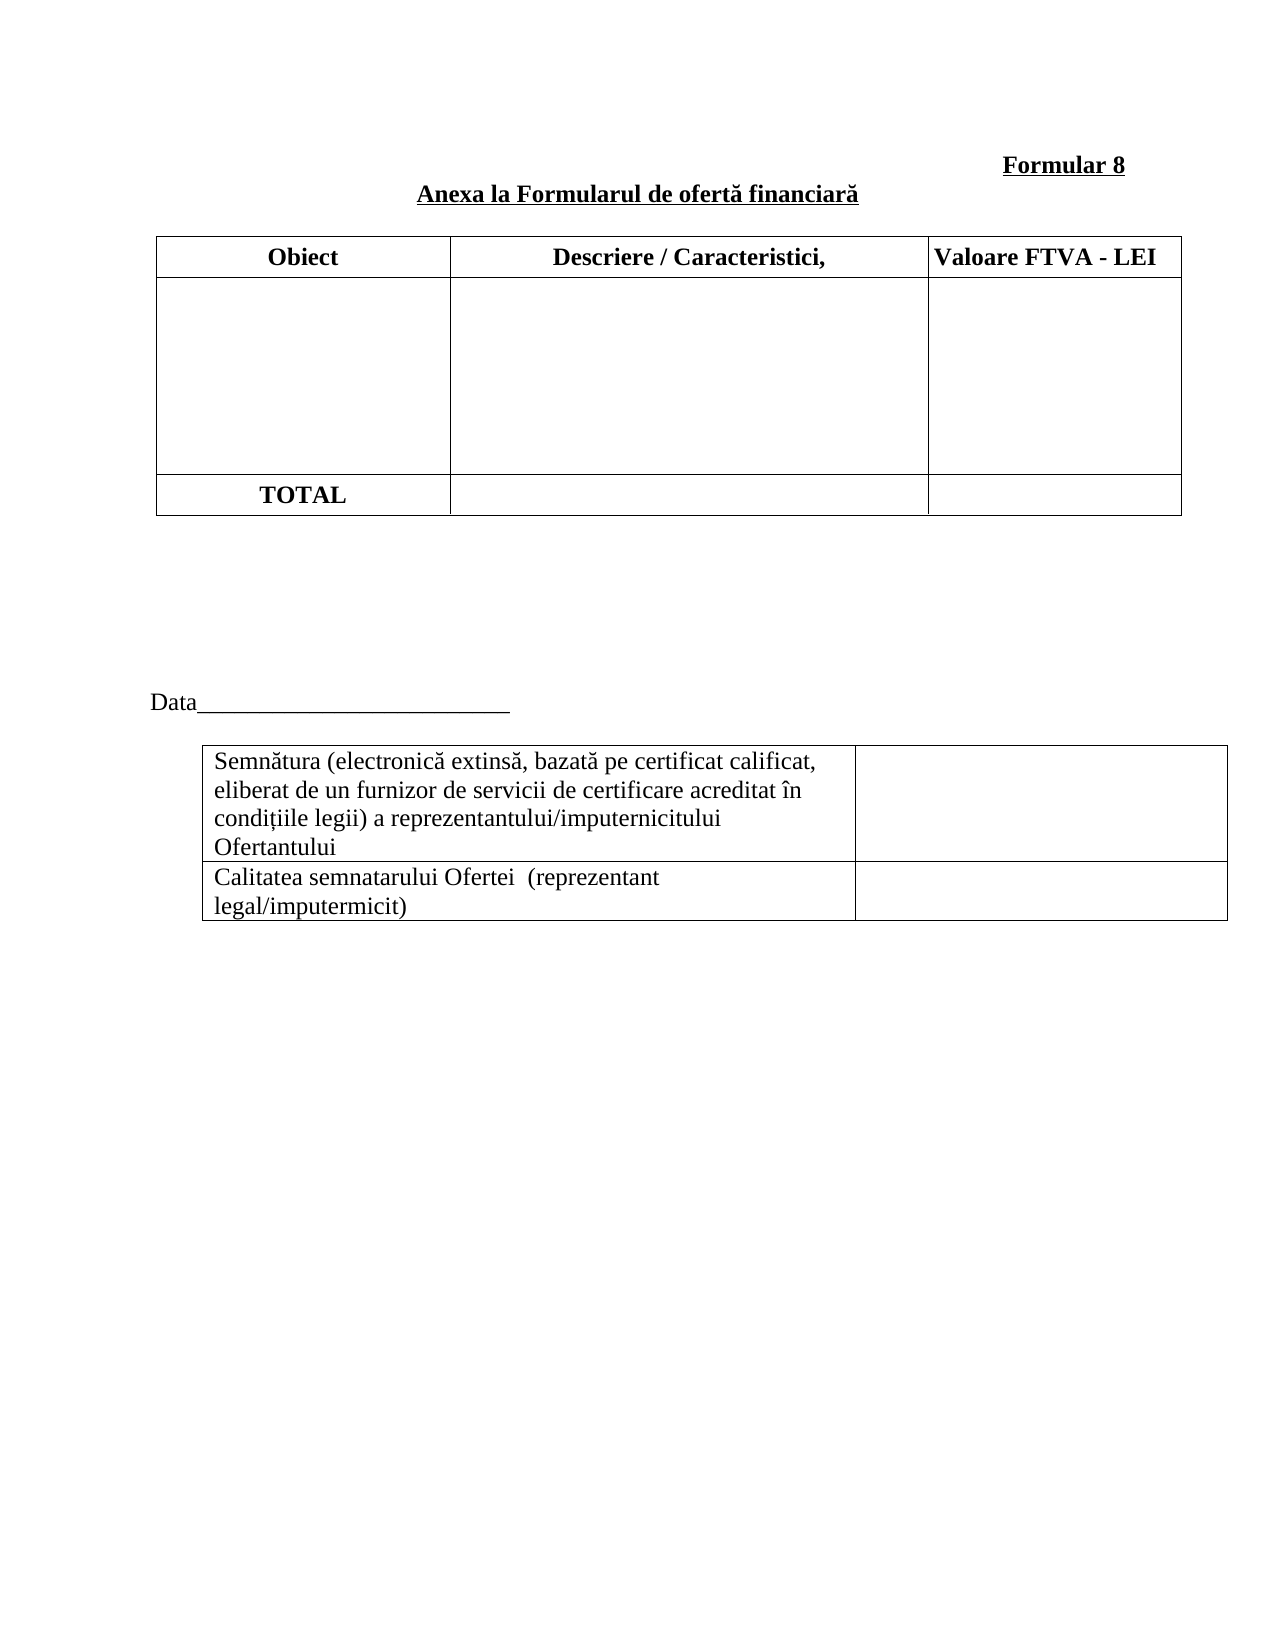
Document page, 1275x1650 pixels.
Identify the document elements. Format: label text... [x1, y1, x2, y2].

text Data_________________________ [150, 687, 1125, 716]
table_cell [929, 278, 1181, 474]
table_cell [451, 278, 928, 474]
table_cell [157, 278, 450, 474]
table_header Semnătura (electronică extinsă, bazată pe certificat calificat, eliberat de un furnizor de servicii de certificare acreditat în condițiile legii) a reprezentantului/imputernicitului Ofertantului [203, 746, 855, 861]
table_cell [929, 475, 1181, 514]
text Formular 8 [150, 150, 1125, 179]
table_header Descriere / Caracteristici, [451, 237, 928, 277]
table_cell Calitatea semnatarului Ofertei (reprezentant legal/imputermicit) [203, 862, 855, 919]
text Anexa la Formularul de ofertă financiară [150, 179, 1125, 207]
table_cell [856, 862, 1227, 919]
table_header Valoare FTVA - LEI [929, 237, 1181, 277]
table_cell [451, 475, 928, 514]
table_header Obiect [157, 237, 450, 277]
table_cell TOTAL [157, 475, 450, 514]
table_header [856, 746, 1227, 861]
